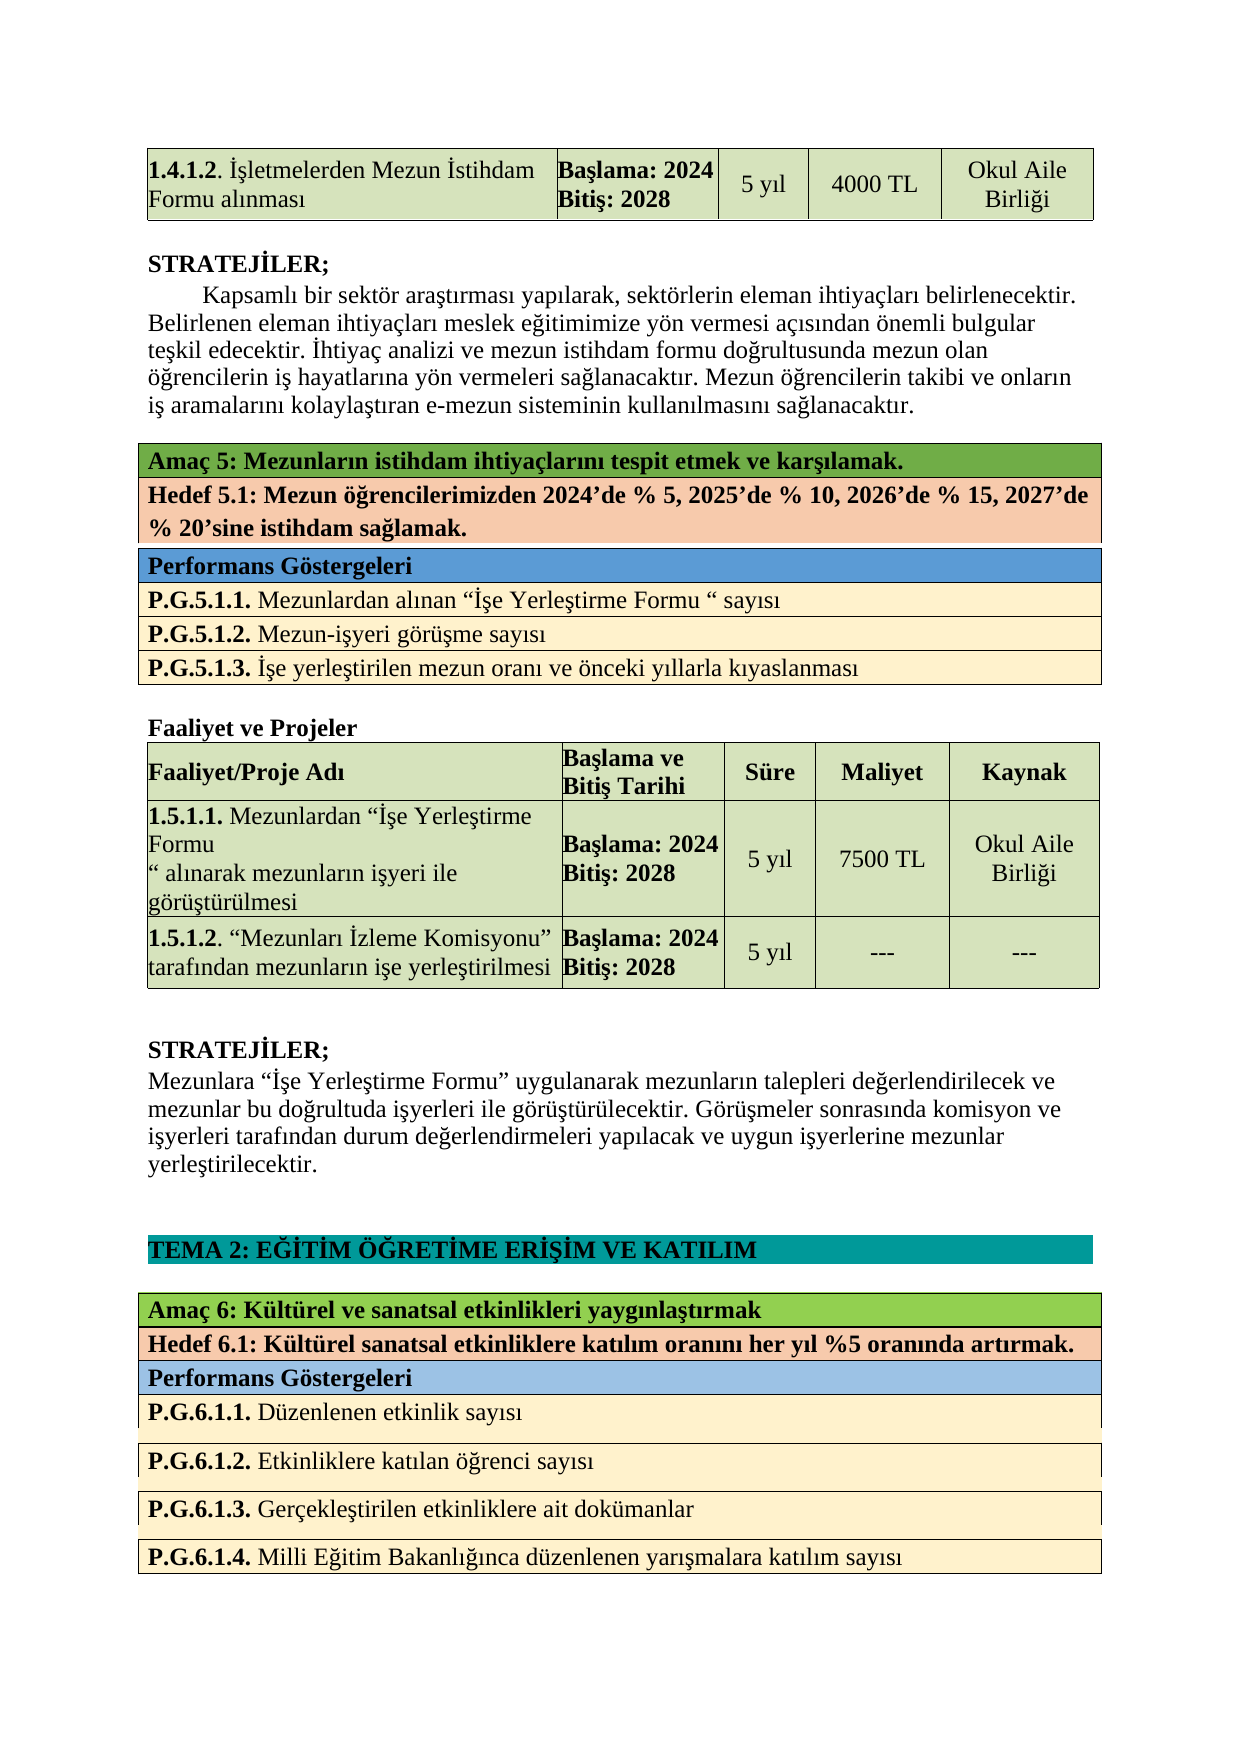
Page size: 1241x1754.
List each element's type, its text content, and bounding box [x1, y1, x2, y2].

text P.G.6.1.3. Gerçekleştirilen etkinliklere ait dokümanlar [139, 1492, 1101, 1525]
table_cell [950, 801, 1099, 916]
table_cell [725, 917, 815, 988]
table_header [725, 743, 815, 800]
text P.G.6.1.2. Etkinliklere katılan öğrenci sayısı [139, 1444, 1101, 1477]
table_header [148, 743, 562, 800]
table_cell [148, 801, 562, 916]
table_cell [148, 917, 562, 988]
text STRATEJİLER; [148, 249, 1093, 277]
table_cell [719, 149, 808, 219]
text Performans Göstergeleri [139, 549, 1101, 582]
text Hedef 6.1: Kültürel sanatsal etkinliklere katılım oranını her yıl %5 oranında artırmak. [139, 1328, 1101, 1360]
text P.G.5.1.2. Mezun-işyeri görüşme sayısı [139, 617, 1101, 650]
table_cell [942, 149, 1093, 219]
text Amaç 5: Mezunların istihdam ihtiyaçlarını tespit etmek ve karşılamak. [139, 444, 1101, 477]
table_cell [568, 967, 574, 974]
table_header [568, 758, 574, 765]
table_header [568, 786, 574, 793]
text P.G.6.1.1. Düzenlenen etkinlik sayısı [139, 1395, 1101, 1428]
text P.G.5.1.1. Mezunlardan alınan “İşe Yerleştirme Formu “ sayısı [139, 583, 1101, 616]
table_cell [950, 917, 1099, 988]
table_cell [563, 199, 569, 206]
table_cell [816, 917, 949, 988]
text Amaç 6: Kültürel ve sanatsal etkinlikleri yaygınlaştırmak [139, 1294, 1101, 1326]
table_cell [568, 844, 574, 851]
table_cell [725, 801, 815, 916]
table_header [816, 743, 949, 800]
text Kapsamlı bir sektör araştırması yapılarak, sektörlerin eleman ihtiyaçları belirlenecektir. Belirlenen eleman ihtiyaçları meslek eğitimimize yön vermesi açısından önemli bulgular teşkil edecektir. İhtiyaç analizi ve mezun istihdam formu doğrultusunda mezun olan öğrencilerin iş hayatlarına yön vermeleri sağlanacaktır. Mezun öğrencilerin takibi ve onların iş aramalarını kolaylaştıran e-mezun sisteminin kullanılmasını sağlanacaktır. [148, 282, 1093, 419]
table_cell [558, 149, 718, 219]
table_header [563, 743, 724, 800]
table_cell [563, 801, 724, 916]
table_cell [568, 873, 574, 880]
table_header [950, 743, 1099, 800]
text Performans Göstergeleri [139, 1361, 1101, 1394]
text P.G.6.1.4. Milli Eğitim Bakanlığınca düzenlenen yarışmalara katılım sayısı [139, 1540, 1101, 1573]
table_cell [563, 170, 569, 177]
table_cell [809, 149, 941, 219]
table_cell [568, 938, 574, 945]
text Mezunlara “İşe Yerleştirme Formu” uygulanarak mezunların talepleri değerlendirilecek ve mezunlar bu doğrultuda işyerleri ile görüştürülecektir. Görüşmeler sonrasında komisyon ve işyerleri tarafından durum değerlendirmeleri yapılacak ve uygun işyerlerine mezunlar yerleştirilecektir. [148, 1068, 1093, 1177]
text Faaliyet ve Projeler [148, 713, 1093, 742]
text TEMA 2: EĞİTİM ÖĞRETİME ERİŞİM VE KATILIM [148, 1235, 1093, 1264]
text Hedef 5.1: Mezun öğrencilerimizden 2024’de % 5, 2025’de % 10, 2026’de % 15, 2027’de % 20’sine istihdam sağlamak. [139, 478, 1101, 543]
text STRATEJİLER; [148, 1035, 1093, 1064]
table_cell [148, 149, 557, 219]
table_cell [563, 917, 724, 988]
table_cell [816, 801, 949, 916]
text P.G.5.1.3. İşe yerleştirilen mezun oranı ve önceki yıllarla kıyaslanması [139, 651, 1101, 684]
